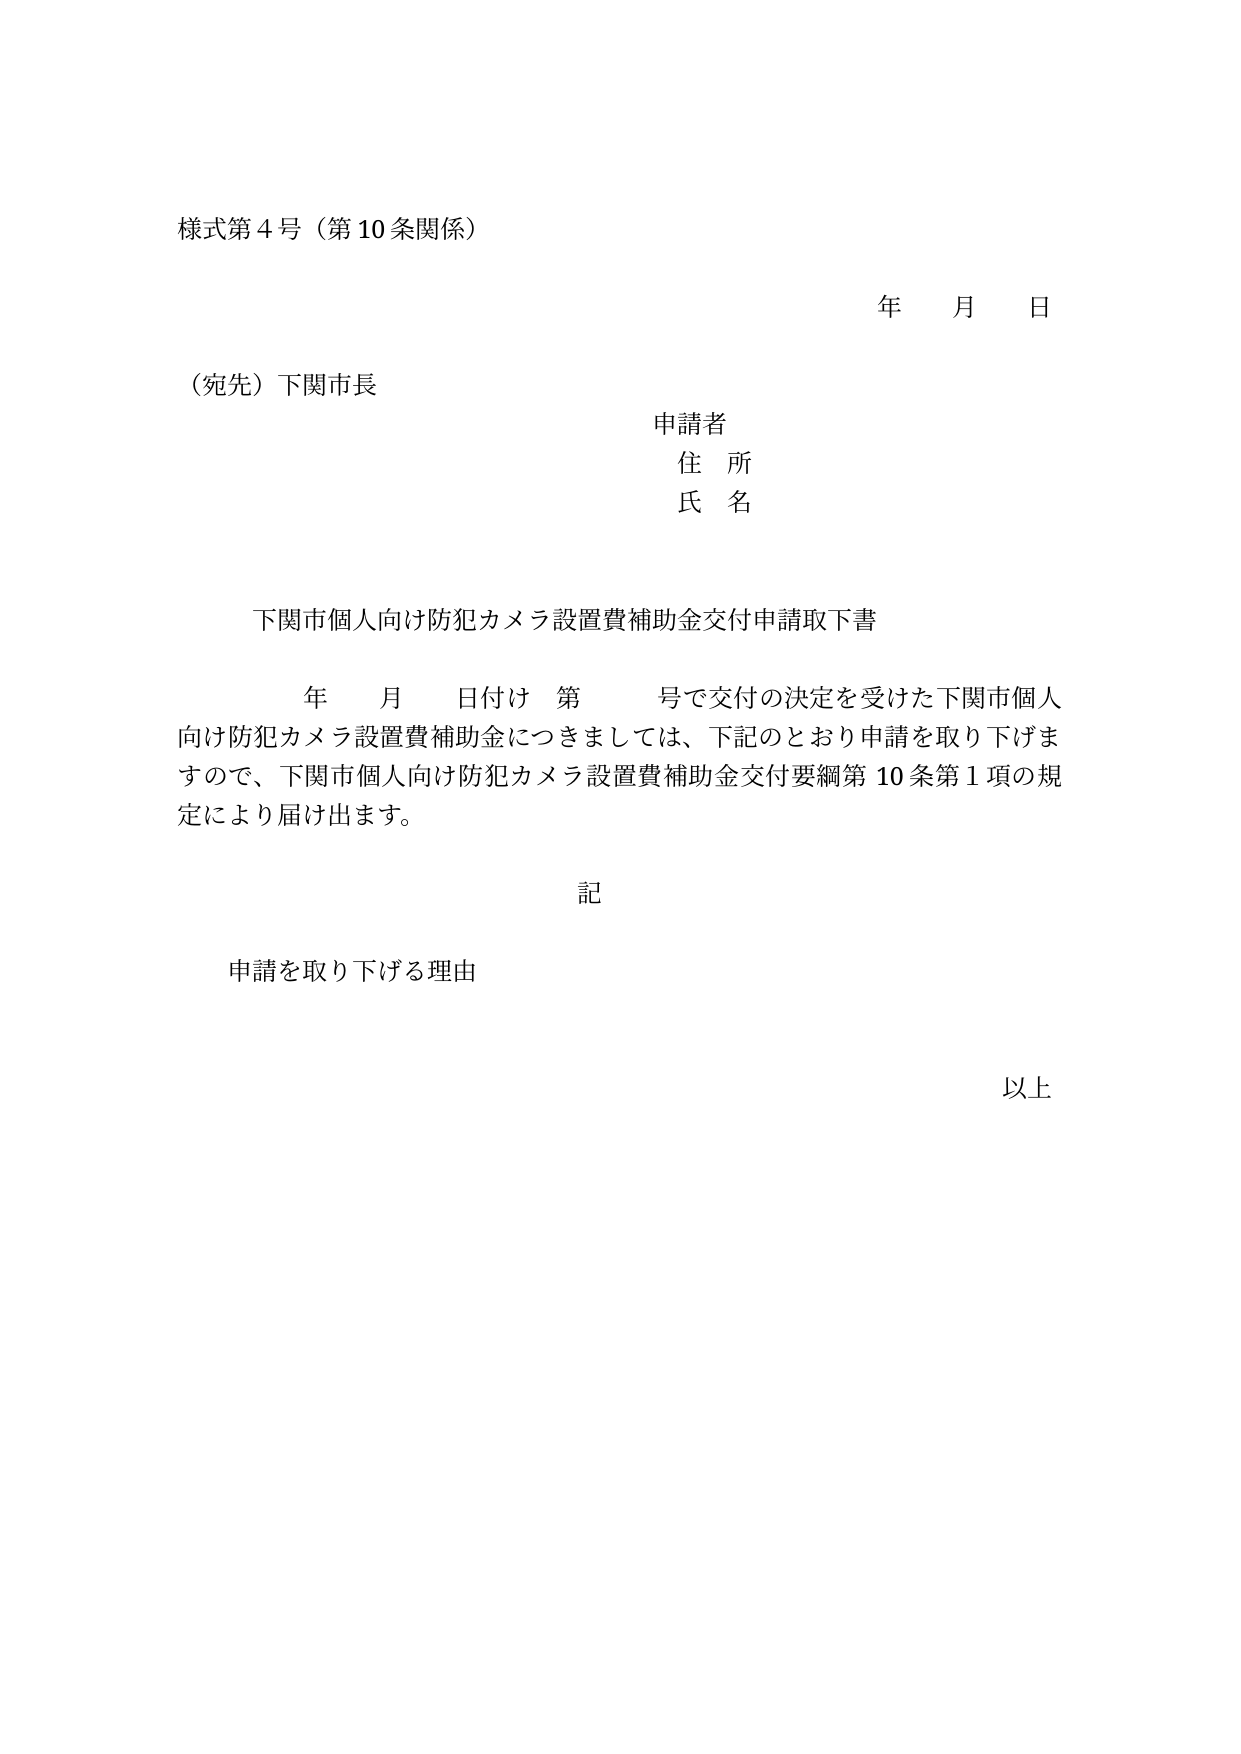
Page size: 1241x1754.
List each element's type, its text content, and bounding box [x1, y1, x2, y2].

text 申請を取り下げる理由 [177, 950, 1063, 989]
text （宛先）下関市長 [177, 364, 1063, 403]
text 下関市個人向け防犯カメラ設置費補助金交付申請取下書 [177, 599, 1063, 638]
text 年 月 日付け 第 号で交付の決定を受けた下関市個人向け防犯カメラ設置費補助金につきましては、下記のとおり申請を取り下げますので、下関市個人向け防犯カメラ設置費補助金交付要綱第10条第１項の規定により届け出ます。 [177, 677, 1063, 833]
text 年 月 日 [177, 286, 1063, 325]
text 申請者 [177, 403, 1063, 442]
text 氏 名 [177, 482, 1063, 521]
text 住 所 [177, 442, 1063, 482]
text 記 [177, 872, 1063, 911]
text 様式第４号（第10条関係） [177, 208, 1063, 247]
text 以上 [177, 1067, 1063, 1107]
